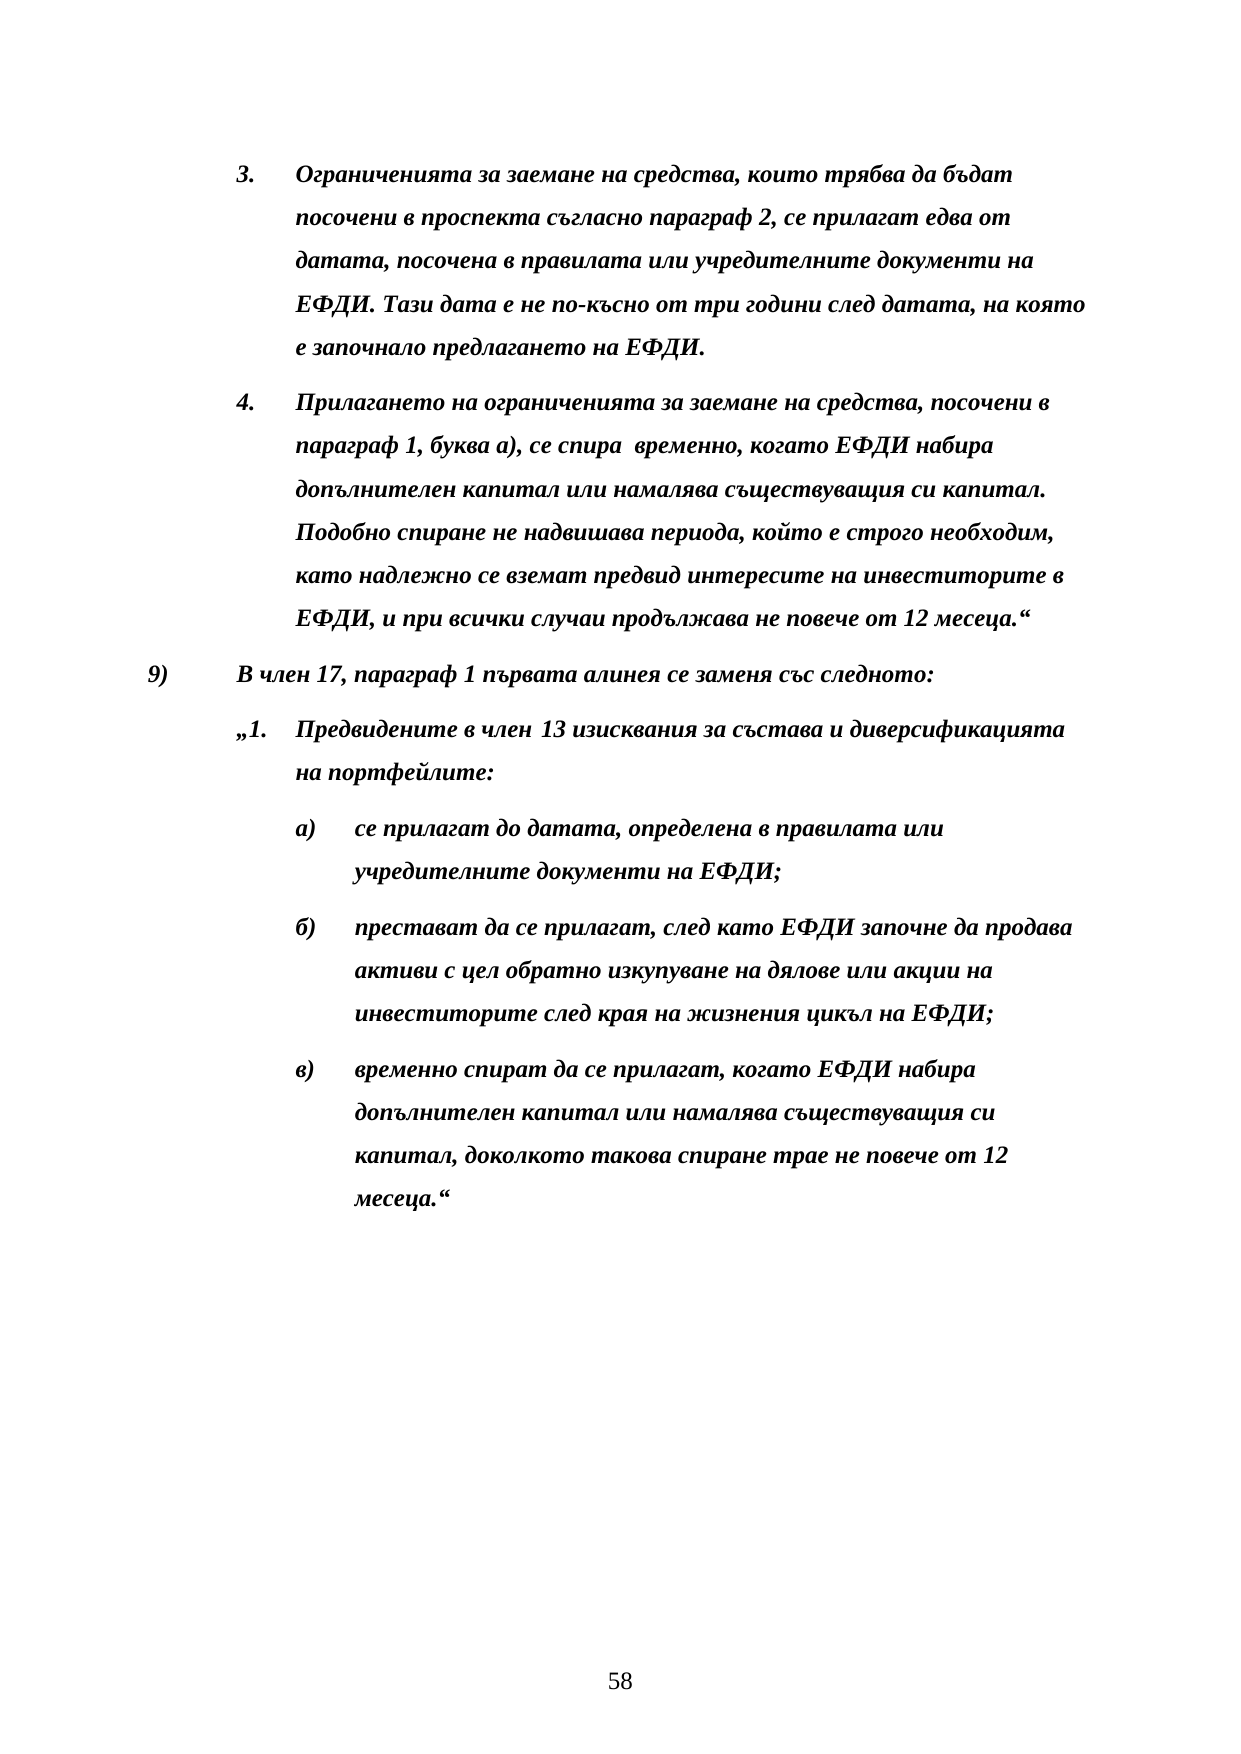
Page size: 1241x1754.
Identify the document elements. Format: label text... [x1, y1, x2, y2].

text 4. Прилагането на ограниченията за заемане на средства, посочени в параграф 1, буква а), се спира временно, когато ЕФДИ набира допълнителен капитал или намалява съществуващия си капитал. Подобно спиране не надвишава периода, който е строго необходим, като надлежно се вземат предвид интересите на инвеститорите в ЕФДИ, и при всички случаи продължава не повече от 12 месеца.“ [236, 387, 1092, 632]
text 9) В член 17, параграф 1 първата алинея се заменя със следното: [148, 659, 1092, 687]
text а) се прилагат до датата, определена в правилата или учредителните документи на ЕФДИ; [295, 813, 1092, 885]
text 3. Ограниченията за заемане на средства, които трябва да бъдат посочени в проспекта съгласно параграф 2, се прилагат едва от датата, посочена в правилата или учредителните документи на ЕФДИ. Тази дата е не по-късно от три години след датата, на която е започнало предлагането на ЕФДИ. [236, 159, 1092, 361]
text б) престават да се прилагат, след като ЕФДИ започне да продава активи с цел обратно изкупуване на дялове или акции на инвеститорите след края на жизнения цикъл на ЕФДИ; [295, 912, 1092, 1027]
text в) временно спират да се прилагат, когато ЕФДИ набира допълнителен капитал или намалява съществуващия си капитал, доколкото такова спиране трае не повече от 12 месеца.“ [295, 1054, 1092, 1212]
text „1. Предвидените в член 13 изисквания за състава и диверсификацията на портфейлите: [236, 714, 1092, 786]
